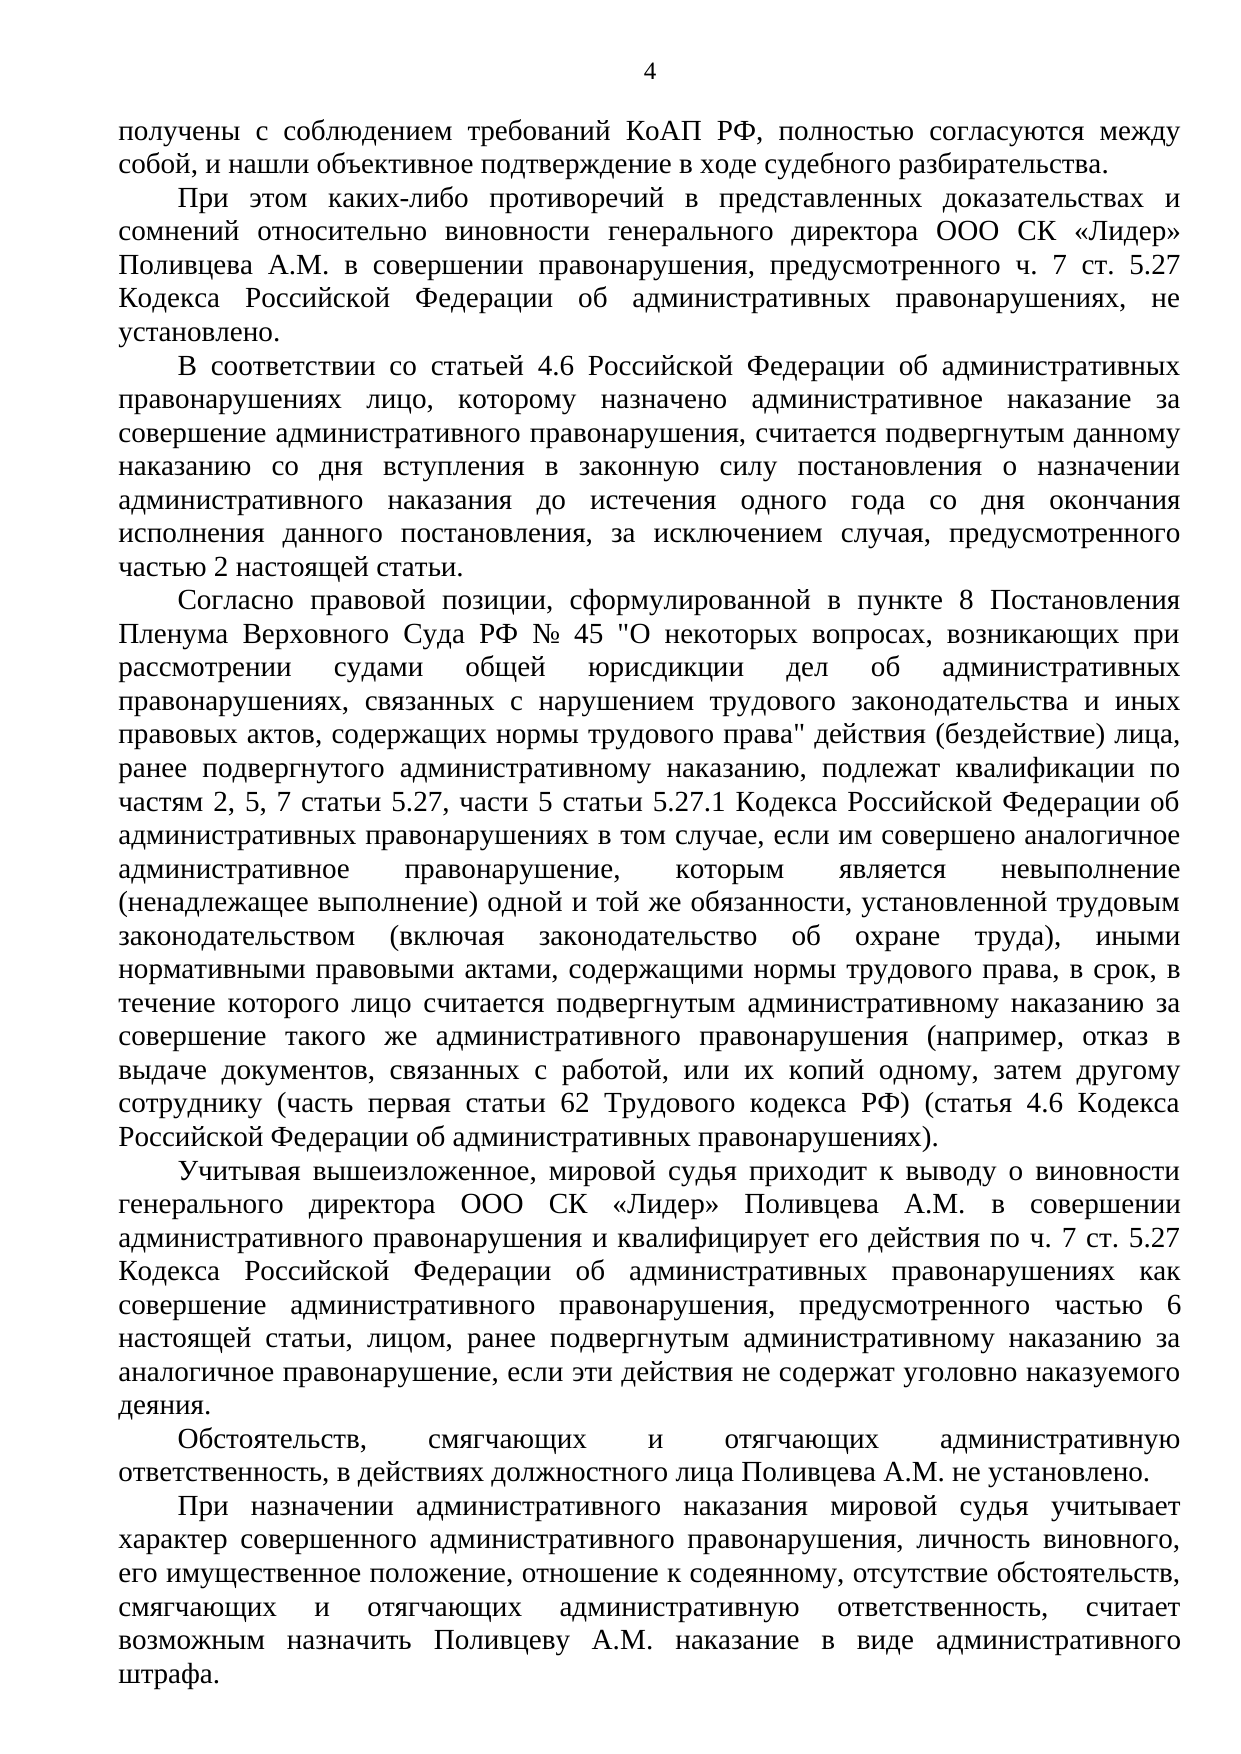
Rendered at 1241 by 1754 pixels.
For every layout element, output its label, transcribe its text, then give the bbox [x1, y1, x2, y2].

text Согласно правовой позиции, сформулированной в пункте 8 Постановления Пленума Верховного Суда РФ № 45 "О некоторых вопросах, возникающих при рассмотрении судами общей юрисдикции дел об административных правонарушениях, связанных с нарушением трудового законодательства и иных правовых актов, содержащих нормы трудового права" действия (бездействие) лица, ранее подвергнутого административному наказанию, подлежат квалификации по частям 2, 5, 7 статьи 5.27, части 5 статьи 5.27.1 Кодекса Российской Федерации об административных правонарушениях в том случае, если им совершено аналогичное административное правонарушение, которым является невыполнение (ненадлежащее выполнение) одной и той же обязанности, установленной трудовым законодательством (включая законодательство об охране труда), иными нормативными правовыми актами, содержащими нормы трудового права, в срок, в течение которого лицо считается подвергнутым административному наказанию за совершение такого же административного правонарушения (например, отказ в выдаче документов, связанных с работой, или их копий одному, затем другому сотруднику (часть первая статьи 62 Трудового кодекса РФ) (статья 4.6 Кодекса Российской Федерации об административных правонарушениях). [118, 582, 1181, 1153]
text При этом каких-либо противоречий в представленных доказательствах и сомнений относительно виновности генерального директора ООО СК «Лидер» Поливцева А.М. в совершении правонарушения, предусмотренного ч. 7 ст. 5.27 Кодекса Российской Федерации об административных правонарушениях, не установлено. [118, 180, 1181, 348]
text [118, 113, 1181, 180]
text Учитывая вышеизложенное, мировой судья приходит к выводу о виновности генерального директора ООО СК «Лидер» Поливцева А.М. в совершении административного правонарушения и квалифицирует его действия по ч. 7 ст. 5.27 Кодекса Российской Федерации об административных правонарушениях как совершение административного правонарушения, предусмотренного частью 6 настоящей статьи, лицом, ранее подвергнутым административному наказанию за аналогичное правонарушение, если эти действия не содержат уголовно наказуемого деяния. [118, 1153, 1181, 1421]
text В соответствии со статьей 4.6 Российской Федерации об административных правонарушениях лицо, которому назначено административное наказание за совершение административного правонарушения, считается подвергнутым данному наказанию со дня вступления в законную силу постановления о назначении административного наказания до истечения одного года со дня окончания исполнения данного постановления, за исключением случая, предусмотренного частью 2 настоящей статьи. [118, 348, 1181, 582]
text Обстоятельств, смягчающих и отягчающих административную ответственность, в действиях должностного лица Поливцева А.М. не установлено. [118, 1421, 1181, 1488]
text При назначении административного наказания мировой судья учитывает характер совершенного административного правонарушения, личность виновного, его имущественное положение, отношение к содеянному, отсутствие обстоятельств, смягчающих и отягчающих административную ответственность, считает возможным назначить Поливцеву А.М. наказание в виде административного штрафа. [118, 1488, 1181, 1689]
